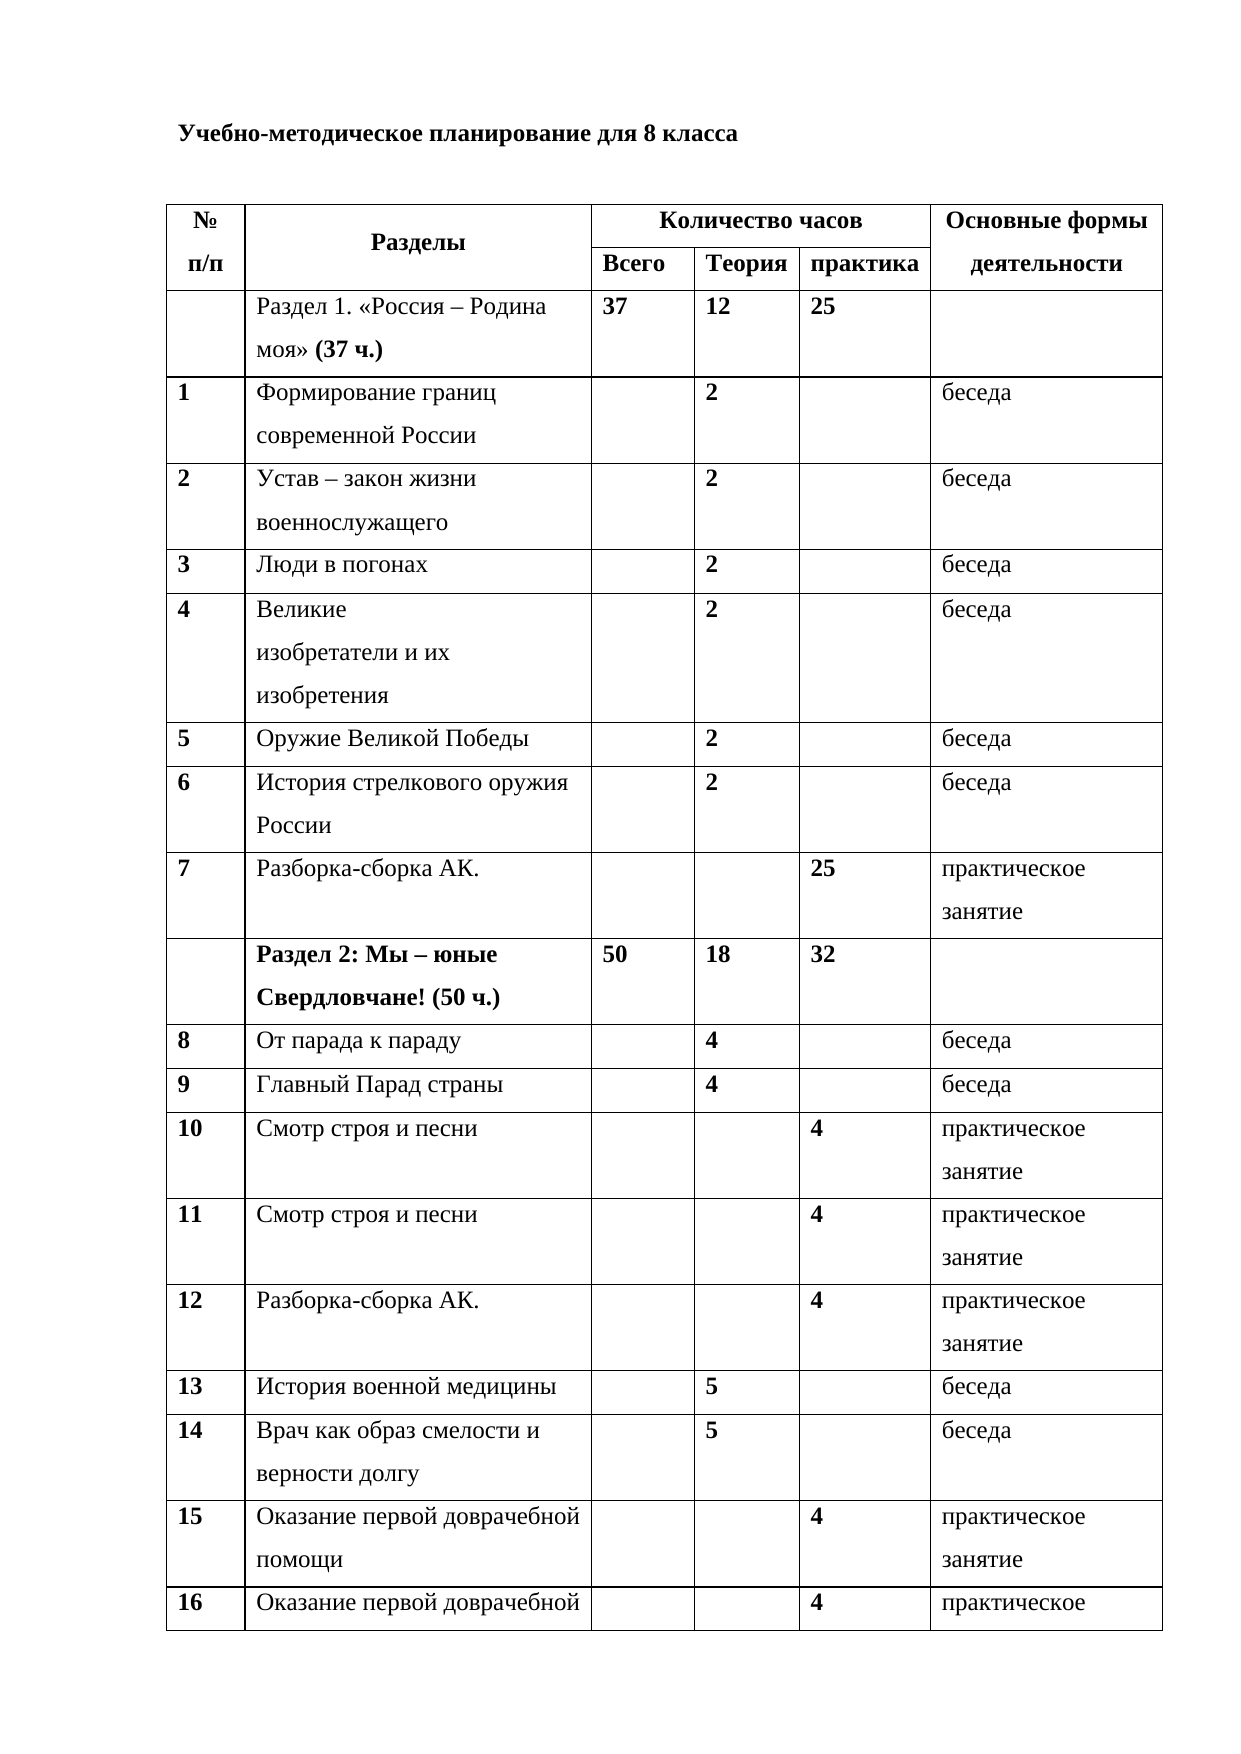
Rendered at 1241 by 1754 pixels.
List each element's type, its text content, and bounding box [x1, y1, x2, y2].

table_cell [246, 1588, 591, 1630]
table_cell Разборка-сборка АК. [246, 853, 591, 938]
table_cell 2 [695, 594, 799, 722]
table_cell Теория [695, 248, 799, 290]
table_cell Устав – закон жизни военнослужащего [246, 464, 591, 548]
table_cell Великие изобретатели и их изобретения [246, 594, 591, 722]
table_cell 5 [695, 1371, 799, 1414]
table_cell [592, 853, 694, 938]
table_cell 25 [800, 853, 930, 938]
table_cell Люди в погонах [246, 550, 591, 593]
table_cell беседа [931, 378, 1162, 462]
table_cell Оказание первой доврачебной помощи [246, 1501, 591, 1586]
table_cell [695, 1199, 799, 1284]
table_header Основные формы деятельности [931, 205, 1162, 290]
table_cell практика [800, 248, 930, 290]
table_cell 5 [695, 1415, 799, 1500]
table_cell беседа [931, 767, 1162, 852]
table_cell [800, 594, 930, 722]
table_cell [800, 378, 930, 462]
table_cell [592, 550, 694, 593]
table_cell 15 [167, 1501, 244, 1586]
table_cell 4 [167, 594, 244, 722]
table_cell [800, 1069, 930, 1112]
table_cell [931, 939, 1162, 1024]
table_cell 2 [695, 378, 799, 462]
table_cell 13 [167, 1371, 244, 1414]
table_cell [592, 1199, 694, 1284]
table_cell [931, 291, 1162, 376]
table_cell [695, 1501, 799, 1586]
table_cell Главный Парад страны [246, 1069, 591, 1112]
table_cell [800, 464, 930, 548]
table_cell 7 [167, 853, 244, 938]
table_cell 11 [167, 1199, 244, 1284]
table_cell [800, 767, 930, 852]
table_cell [592, 1025, 694, 1068]
table_cell 2 [695, 464, 799, 548]
table_cell [592, 1501, 694, 1586]
table_cell [167, 291, 244, 376]
table_cell [592, 1285, 694, 1370]
table_cell 2 [167, 464, 244, 548]
table_cell [592, 767, 694, 852]
table_cell 4 [800, 1501, 930, 1586]
table_cell 4 [695, 1069, 799, 1112]
table_cell практическое занятие [931, 1285, 1162, 1370]
text Учебно-методическое планирование для 8 класса [177, 118, 1152, 147]
table_cell [592, 594, 694, 722]
table_cell 6 [167, 767, 244, 852]
table_cell Смотр строя и песни [246, 1113, 591, 1198]
table_cell 4 [695, 1025, 799, 1068]
table_cell История военной медицины [246, 1371, 591, 1414]
table_cell Раздел 2: Мы – юные Свердловчане! (50 ч.) [246, 939, 591, 1024]
table_cell 2 [695, 767, 799, 852]
table_cell 12 [167, 1285, 244, 1370]
table_cell 8 [167, 1025, 244, 1068]
table_header Количество часов [592, 205, 930, 247]
table_cell [592, 1588, 694, 1630]
table_cell [592, 1069, 694, 1112]
table_cell 32 [800, 939, 930, 1024]
table_cell [800, 1025, 930, 1068]
table_cell [695, 853, 799, 938]
table_cell [800, 550, 930, 593]
table_cell [800, 1415, 930, 1500]
table_cell 2 [695, 550, 799, 593]
table_cell 12 [695, 291, 799, 376]
table_cell 2 [695, 723, 799, 766]
table_cell беседа [931, 723, 1162, 766]
table_cell [167, 939, 244, 1024]
table_cell [592, 464, 694, 548]
table_cell Смотр строя и песни [246, 1199, 591, 1284]
table_header № п/п [167, 205, 244, 290]
table_cell беседа [931, 1069, 1162, 1112]
table_cell История стрелкового оружия России [246, 767, 591, 852]
table_cell От парада к параду [246, 1025, 591, 1068]
table_cell [800, 1371, 930, 1414]
table_cell 4 [800, 1113, 930, 1198]
table_cell беседа [931, 464, 1162, 548]
table_cell [592, 1113, 694, 1198]
table_cell 50 [592, 939, 694, 1024]
table_cell 1 [167, 378, 244, 462]
table_cell 3 [167, 550, 244, 593]
table_cell 4 [800, 1199, 930, 1284]
table_cell [695, 1113, 799, 1198]
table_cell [931, 1588, 1162, 1630]
table_cell беседа [931, 594, 1162, 722]
table_cell практическое занятие [931, 853, 1162, 938]
table_cell Врач как образ смелости и верности долгу [246, 1415, 591, 1500]
table_cell 16 [167, 1588, 244, 1630]
table_cell 25 [800, 291, 930, 376]
table_cell Раздел 1. «Россия – Родина моя» (37 ч.) [246, 291, 591, 376]
table_header Разделы [246, 205, 591, 290]
table_cell Всего [592, 248, 694, 290]
table_cell практическое занятие [931, 1501, 1162, 1586]
table_cell 4 [800, 1285, 930, 1370]
table_cell 4 [800, 1588, 930, 1630]
table_cell 14 [167, 1415, 244, 1500]
table_cell практическое занятие [931, 1113, 1162, 1198]
table_cell [592, 1371, 694, 1414]
table_cell беседа [931, 1415, 1162, 1500]
table_cell беседа [931, 1025, 1162, 1068]
table_cell Оружие Великой Победы [246, 723, 591, 766]
table_cell 9 [167, 1069, 244, 1112]
table_cell [592, 723, 694, 766]
table_cell [592, 1415, 694, 1500]
table_cell Разборка-сборка АК. [246, 1285, 591, 1370]
table_cell беседа [931, 1371, 1162, 1414]
table_cell [592, 378, 694, 462]
table_cell [695, 1588, 799, 1630]
table_cell 10 [167, 1113, 244, 1198]
table_cell [800, 723, 930, 766]
table_cell практическое занятие [931, 1199, 1162, 1284]
table_cell [695, 1285, 799, 1370]
table_cell Формирование границ современной России [246, 378, 591, 462]
table_cell беседа [931, 550, 1162, 593]
table_cell 37 [592, 291, 694, 376]
table_cell 18 [695, 939, 799, 1024]
table_cell 5 [167, 723, 244, 766]
